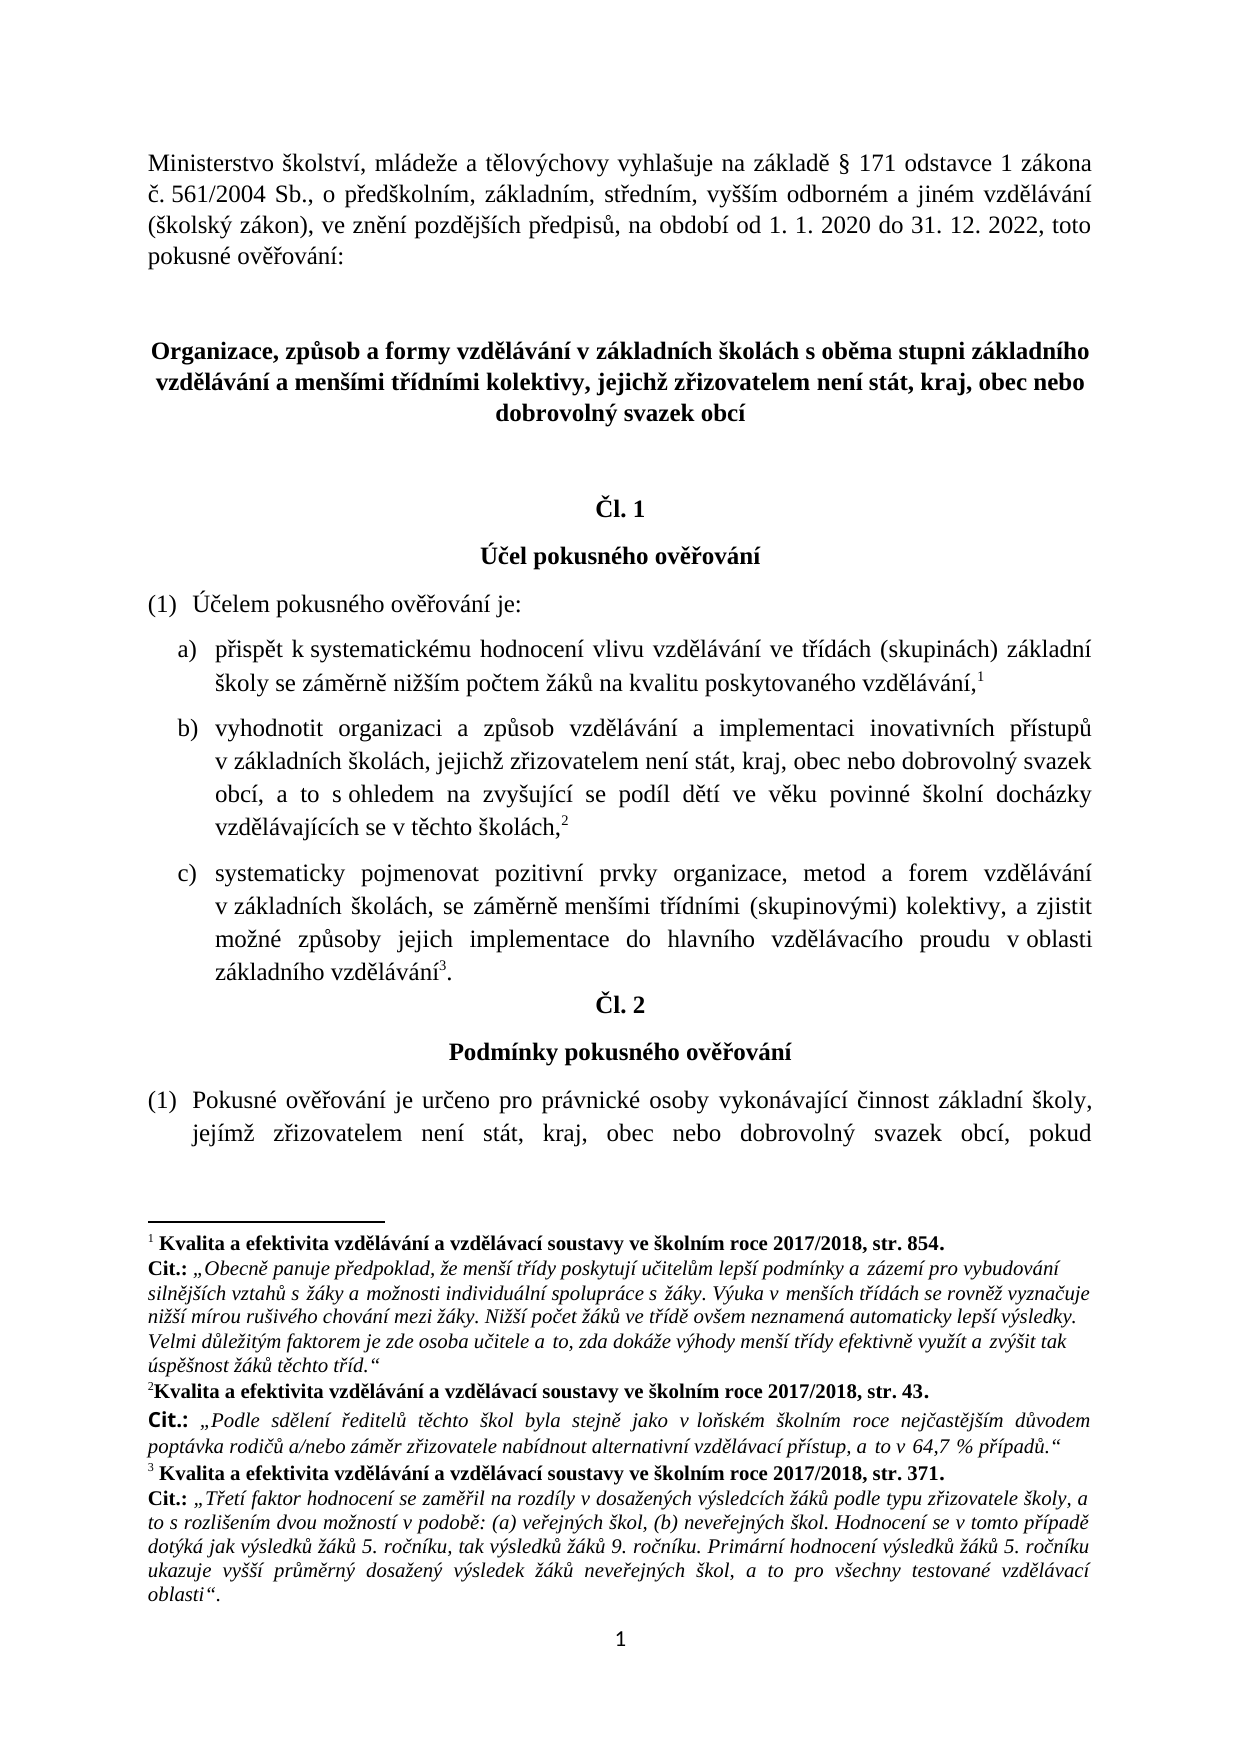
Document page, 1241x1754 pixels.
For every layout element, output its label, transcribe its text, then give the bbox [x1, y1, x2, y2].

text Ministerstvo školství, mládeže a tělovýchovy vyhlašuje na základě § 171 odstavce 1 zákona č. 561/2004 Sb., o předškolním, základním, středním, vyšším odborném a jiném vzdělávání (školský zákon), ve znění pozdějších předpisů, na období od 1. 1. 2020 do 31. 12. 2022, toto pokusné ověřování: [148, 148, 1093, 269]
list Pokusné ověřování je určeno pro právnické osoby vykonávající činnost základní školy, jejímž zřizovatelem není stát, kraj, obec nebo dobrovolný svazek obcí, pokud k 30. 9. 2019 vykázaly v oddíle III. Třídy a žáci podle ročníků – běžné třídy výkazu M 3 o základní škole: [148, 1085, 1093, 1147]
list systematicky pojmenovat pozitivní prvky organizace, metod a forem vzdělávání v základních školách, se záměrně menšími třídními (skupinovými) kolektivy, a zjistit možné způsoby jejich implementace do hlavního vzdělávacího proudu v oblasti základního vzdělávání. [177, 858, 1093, 986]
text Podmínky pokusného ověřování [148, 1037, 1093, 1066]
text Čl. 2 [148, 990, 1093, 1018]
list Účelem pokusného ověřování je: [148, 589, 1093, 618]
text Účel pokusného ověřování [148, 541, 1093, 570]
text Organizace, způsob a formy vzdělávání v základních školách s oběma stupni základního vzdělávání a menšími třídními kolektivy, jejichž zřizovatelem není stát, kraj, obec nebo dobrovolný svazek obcí [148, 336, 1093, 427]
list přispět k systematickému hodnocení vlivu vzdělávání ve třídách (skupinách) základní školy se záměrně nižším počtem žáků na kvalitu poskytovaného vzdělávání, [177, 634, 1093, 696]
text Čl. 1 [148, 494, 1093, 522]
list vyhodnotit organizaci a způsob vzdělávání a implementaci inovativních přístupů v základních školách, jejichž zřizovatelem není stát, kraj, obec nebo dobrovolný svazek obcí, a to s ohledem na zvyšující se podíl dětí ve věku povinné školní docházky vzdělávajících se v těchto školách, [177, 713, 1093, 841]
